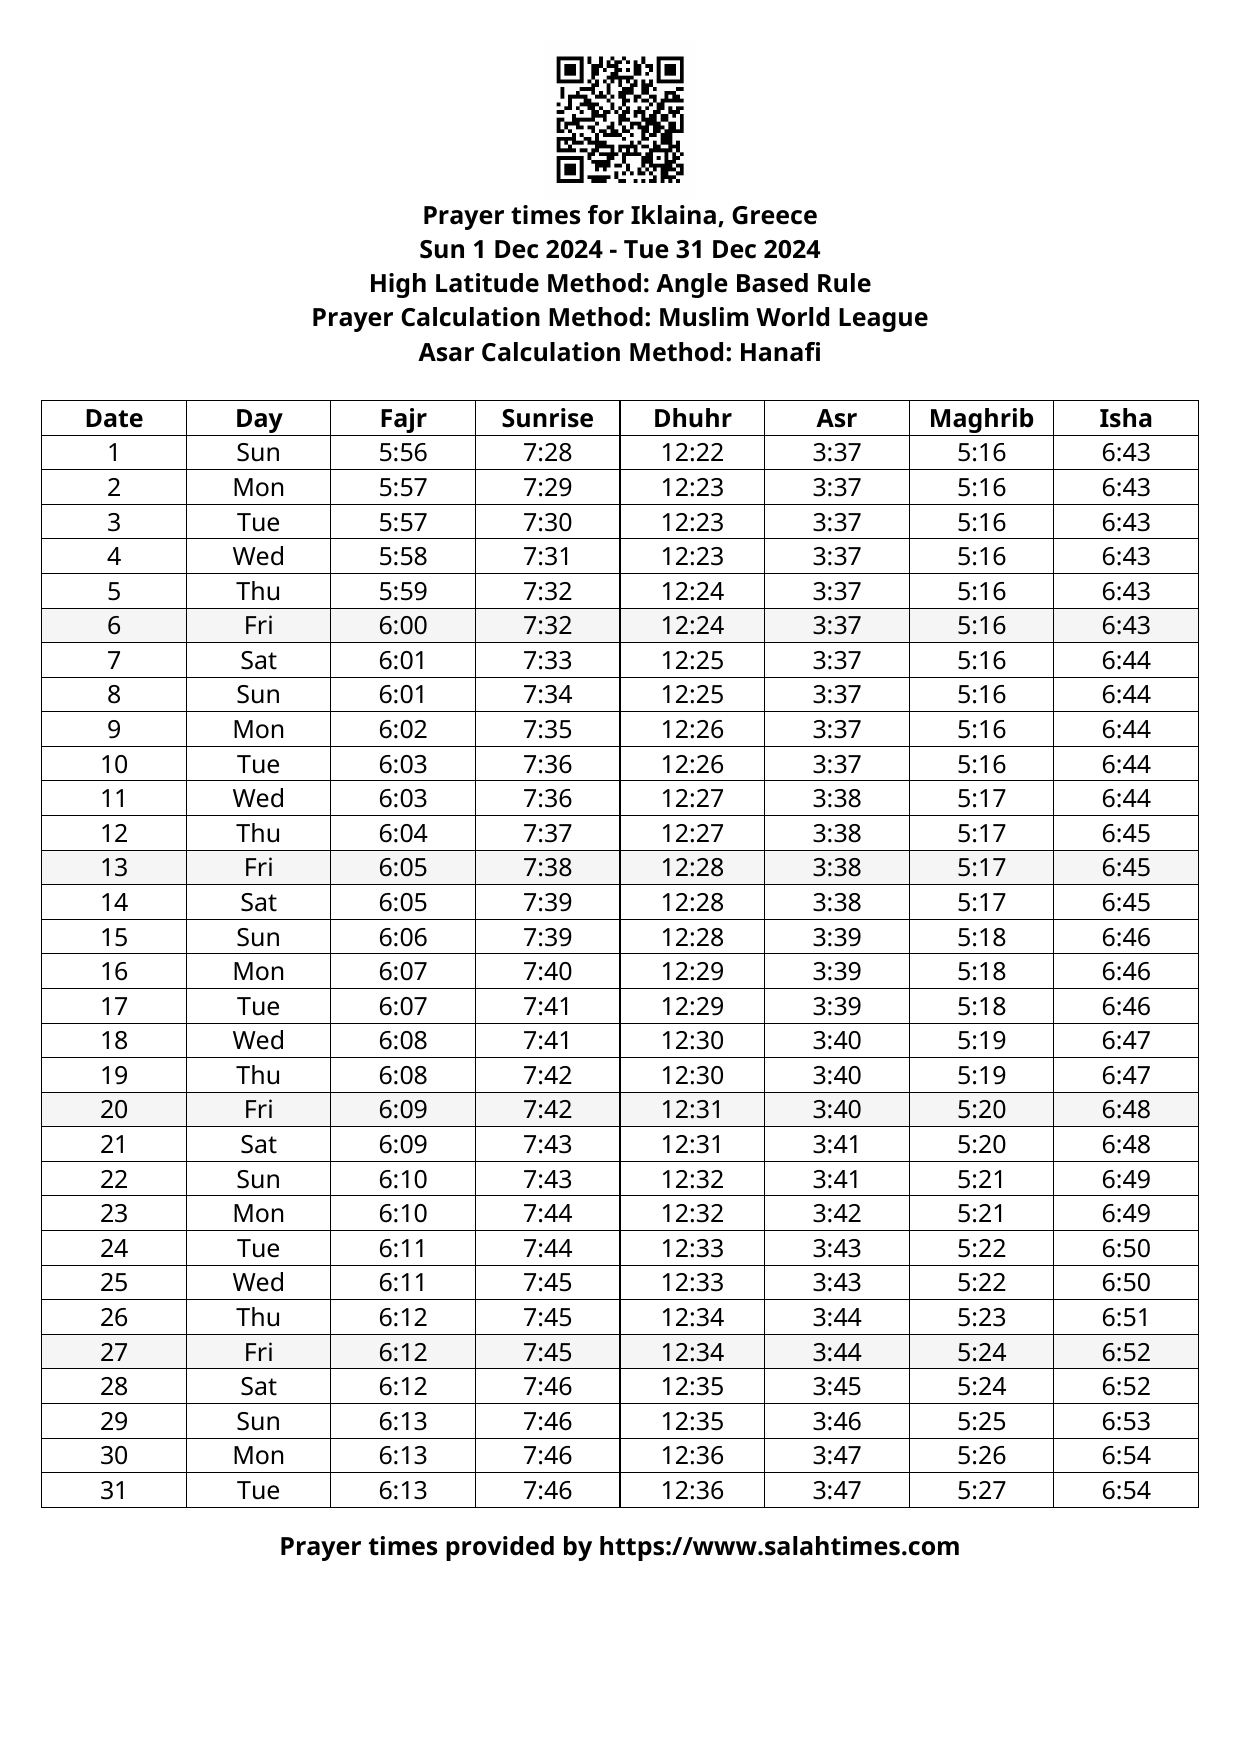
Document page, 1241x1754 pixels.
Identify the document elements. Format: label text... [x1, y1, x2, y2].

table_header Isha [1054, 401, 1198, 434]
table_cell 2 [42, 470, 186, 504]
table_cell 5:16 [910, 747, 1053, 780]
table_cell 6:09 [331, 1093, 475, 1126]
table_cell 6:11 [331, 1231, 475, 1264]
table_cell 7:41 [476, 1024, 619, 1057]
table_cell 5:16 [910, 436, 1053, 469]
table_cell 3:38 [765, 885, 909, 919]
table_cell 7:34 [476, 678, 619, 711]
table_cell 7:46 [476, 1473, 619, 1507]
table_cell Thu [187, 1300, 330, 1334]
table_cell 3:37 [765, 574, 909, 607]
table_cell 3:37 [765, 643, 909, 677]
table_cell 6:08 [331, 1058, 475, 1092]
table_cell 6:13 [331, 1473, 475, 1507]
table_cell 7:42 [476, 1093, 619, 1126]
table_cell 6:12 [331, 1300, 475, 1334]
table_cell 6:43 [1054, 470, 1198, 504]
table_cell 27 [42, 1335, 186, 1368]
text Sun 1 Dec 2024 - Tue 31 Dec 2024 [42, 232, 1198, 266]
table_cell 6:44 [1054, 747, 1198, 780]
table_cell 6:45 [1054, 816, 1198, 849]
table_cell 6:50 [1054, 1266, 1198, 1299]
table_header Day [187, 401, 330, 434]
table_cell 12:36 [621, 1439, 764, 1472]
table_cell 5:59 [331, 574, 475, 607]
table_cell 6:04 [331, 816, 475, 849]
table_cell 26 [42, 1300, 186, 1334]
table_cell 3:37 [765, 747, 909, 780]
table_cell 7:43 [476, 1127, 619, 1161]
table_cell 6:44 [1054, 678, 1198, 711]
table_cell 22 [42, 1162, 186, 1195]
table_cell 6:13 [331, 1404, 475, 1437]
table_cell 6:49 [1054, 1196, 1198, 1230]
text Prayer times provided by https://www.salahtimes.com [42, 1528, 1198, 1563]
table_cell 5:57 [331, 470, 475, 504]
table_cell 6:43 [1054, 436, 1198, 469]
table_header Asr [765, 401, 909, 434]
table_cell 7:40 [476, 954, 619, 988]
table_cell Wed [187, 539, 330, 573]
table_cell Mon [187, 1196, 330, 1230]
table_cell 3:47 [765, 1473, 909, 1507]
table_cell 3:40 [765, 1024, 909, 1057]
table_cell 5:18 [910, 954, 1053, 988]
table_cell 6:12 [331, 1369, 475, 1403]
table_cell 7:39 [476, 885, 619, 919]
table_cell 9 [42, 712, 186, 746]
table_cell 6:52 [1054, 1335, 1198, 1368]
table_cell 5:21 [910, 1162, 1053, 1195]
table_cell 6:05 [331, 885, 475, 919]
table_cell 6:44 [1054, 643, 1198, 677]
table_cell 3:44 [765, 1300, 909, 1334]
table_cell 6 [42, 609, 186, 642]
table_cell Fri [187, 1093, 330, 1126]
table_cell 7:31 [476, 539, 619, 573]
table_cell 6:44 [1054, 781, 1198, 815]
table_cell 11 [42, 781, 186, 815]
table_cell 6:10 [331, 1196, 475, 1230]
table_cell Mon [187, 712, 330, 746]
table_cell 3 [42, 505, 186, 538]
table_header Dhuhr [621, 401, 764, 434]
table_cell 12:23 [621, 470, 764, 504]
table_cell 3:38 [765, 781, 909, 815]
table_cell 7:36 [476, 747, 619, 780]
table_cell 6:43 [1054, 539, 1198, 573]
table_cell 6:50 [1054, 1231, 1198, 1264]
table_cell 5:22 [910, 1231, 1053, 1264]
table_cell Sat [187, 885, 330, 919]
table_cell 10 [42, 747, 186, 780]
table_cell 6:44 [1054, 712, 1198, 746]
table_cell 12:28 [621, 885, 764, 919]
table_cell 12:34 [621, 1335, 764, 1368]
table_cell 6:48 [1054, 1127, 1198, 1161]
table_cell 12:32 [621, 1196, 764, 1230]
picture [542, 41, 699, 198]
table_cell 5:22 [910, 1266, 1053, 1299]
table_cell 12:36 [621, 1473, 764, 1507]
table_cell 6:46 [1054, 954, 1198, 988]
table_cell 3:38 [765, 851, 909, 884]
table_cell 6:05 [331, 851, 475, 884]
table_cell 3:37 [765, 609, 909, 642]
table_cell Fri [187, 1335, 330, 1368]
table_cell 5:19 [910, 1024, 1053, 1057]
table_cell Wed [187, 1266, 330, 1299]
table_cell 5 [42, 574, 186, 607]
table_cell 5:26 [910, 1439, 1053, 1472]
table_cell 24 [42, 1231, 186, 1264]
table_cell 6:45 [1054, 885, 1198, 919]
table_cell 3:39 [765, 989, 909, 1022]
table_cell 6:03 [331, 781, 475, 815]
table_cell 7:42 [476, 1058, 619, 1092]
table_cell 6:06 [331, 920, 475, 953]
table_cell Sun [187, 920, 330, 953]
table_cell Thu [187, 574, 330, 607]
table_cell 12:32 [621, 1162, 764, 1195]
table_cell 3:45 [765, 1369, 909, 1403]
table_cell 6:43 [1054, 574, 1198, 607]
table_cell 12:30 [621, 1024, 764, 1057]
table_cell 6:46 [1054, 989, 1198, 1022]
table_cell 3:37 [765, 539, 909, 573]
text Prayer times for Iklaina, Greece [42, 198, 1198, 232]
table_cell 3:40 [765, 1058, 909, 1092]
table_cell 7:32 [476, 574, 619, 607]
table_cell 5:16 [910, 505, 1053, 538]
table_header Date [42, 401, 186, 434]
table_cell 6:13 [331, 1439, 475, 1472]
table_cell 30 [42, 1439, 186, 1472]
table_cell 6:52 [1054, 1369, 1198, 1403]
table_cell 12:22 [621, 436, 764, 469]
table_cell 29 [42, 1404, 186, 1437]
table_cell 12:31 [621, 1127, 764, 1161]
table_cell 5:57 [331, 505, 475, 538]
table_cell 15 [42, 920, 186, 953]
table_cell Wed [187, 1024, 330, 1057]
table_cell 6:54 [1054, 1439, 1198, 1472]
table_cell 5:24 [910, 1335, 1053, 1368]
table_cell 7:30 [476, 505, 619, 538]
table_cell 7:45 [476, 1300, 619, 1334]
table_cell 12:23 [621, 505, 764, 538]
table_cell 6:00 [331, 609, 475, 642]
table_cell 6:47 [1054, 1058, 1198, 1092]
table_cell Sun [187, 678, 330, 711]
table_cell 21 [42, 1127, 186, 1161]
table_cell 3:38 [765, 816, 909, 849]
table_cell 6:46 [1054, 920, 1198, 953]
table_cell 5:17 [910, 816, 1053, 849]
table_cell 12:28 [621, 851, 764, 884]
table_cell 3:40 [765, 1093, 909, 1126]
table_cell 18 [42, 1024, 186, 1057]
table_cell Sat [187, 1369, 330, 1403]
table_cell 7:35 [476, 712, 619, 746]
table_cell 13 [42, 851, 186, 884]
table_cell 12:35 [621, 1404, 764, 1437]
table_cell Tue [187, 747, 330, 780]
text Prayer Calculation Method: Muslim World League [42, 300, 1198, 334]
table_cell Tue [187, 1231, 330, 1264]
table_cell 6:45 [1054, 851, 1198, 884]
table_cell 6:02 [331, 712, 475, 746]
table_cell Mon [187, 954, 330, 988]
table_cell 3:39 [765, 920, 909, 953]
table_cell 3:43 [765, 1231, 909, 1264]
table_cell 7:29 [476, 470, 619, 504]
table_cell 23 [42, 1196, 186, 1230]
table_cell 16 [42, 954, 186, 988]
table_cell 3:43 [765, 1266, 909, 1299]
table_cell 5:16 [910, 643, 1053, 677]
text Asar Calculation Method: Hanafi [42, 334, 1198, 368]
table_cell Sun [187, 436, 330, 469]
table_cell 5:23 [910, 1300, 1053, 1334]
table_cell 5:17 [910, 781, 1053, 815]
table_cell 12:31 [621, 1093, 764, 1126]
table_cell 6:03 [331, 747, 475, 780]
table_cell 6:49 [1054, 1162, 1198, 1195]
table_cell 12:26 [621, 712, 764, 746]
table_cell 5:24 [910, 1369, 1053, 1403]
table_cell 14 [42, 885, 186, 919]
table_cell 3:44 [765, 1335, 909, 1368]
table_cell 6:53 [1054, 1404, 1198, 1437]
table_cell 6:54 [1054, 1473, 1198, 1507]
table_cell 12:28 [621, 920, 764, 953]
table_cell 5:21 [910, 1196, 1053, 1230]
table_cell 3:41 [765, 1127, 909, 1161]
table_cell 6:43 [1054, 609, 1198, 642]
table_cell 7:37 [476, 816, 619, 849]
table_cell 5:25 [910, 1404, 1053, 1437]
table_cell 7:44 [476, 1196, 619, 1230]
table_cell Mon [187, 470, 330, 504]
table_cell 6:01 [331, 643, 475, 677]
table_cell 4 [42, 539, 186, 573]
table_cell 7:45 [476, 1266, 619, 1299]
table_cell Tue [187, 1473, 330, 1507]
table_cell 3:47 [765, 1439, 909, 1472]
table_cell 12:35 [621, 1369, 764, 1403]
table_cell 6:51 [1054, 1300, 1198, 1334]
table_cell 12:25 [621, 643, 764, 677]
table_cell Fri [187, 851, 330, 884]
table_cell Sat [187, 1127, 330, 1161]
table_cell 3:42 [765, 1196, 909, 1230]
table_cell 5:16 [910, 470, 1053, 504]
table_cell 6:09 [331, 1127, 475, 1161]
table_cell 5:16 [910, 712, 1053, 746]
table_cell 7:36 [476, 781, 619, 815]
table_cell Mon [187, 1439, 330, 1472]
table_cell 7:43 [476, 1162, 619, 1195]
table_cell 12 [42, 816, 186, 849]
table_cell 1 [42, 436, 186, 469]
table_cell 3:37 [765, 678, 909, 711]
table_cell 3:46 [765, 1404, 909, 1437]
table_cell 7:33 [476, 643, 619, 677]
table_cell 12:27 [621, 781, 764, 815]
table_cell 12:23 [621, 539, 764, 573]
table_cell 25 [42, 1266, 186, 1299]
table_cell 7:46 [476, 1439, 619, 1472]
table_cell 5:20 [910, 1127, 1053, 1161]
table_cell 31 [42, 1473, 186, 1507]
table_cell 5:17 [910, 885, 1053, 919]
table_header Sunrise [476, 401, 619, 434]
table_cell Wed [187, 781, 330, 815]
table_cell 6:48 [1054, 1093, 1198, 1126]
table_header Fajr [331, 401, 475, 434]
table_cell 12:33 [621, 1266, 764, 1299]
table_cell 5:56 [331, 436, 475, 469]
table_cell 12:29 [621, 989, 764, 1022]
table_cell 7:45 [476, 1335, 619, 1368]
table_cell Sun [187, 1162, 330, 1195]
table_cell 7:46 [476, 1369, 619, 1403]
table_cell 5:16 [910, 678, 1053, 711]
table_cell 12:33 [621, 1231, 764, 1264]
table_cell 3:41 [765, 1162, 909, 1195]
table_cell 6:07 [331, 954, 475, 988]
table_cell 12:34 [621, 1300, 764, 1334]
table_cell Sun [187, 1404, 330, 1437]
table_cell 5:16 [910, 539, 1053, 573]
text High Latitude Method: Angle Based Rule [42, 266, 1198, 300]
table_cell 3:37 [765, 470, 909, 504]
table_cell 12:30 [621, 1058, 764, 1092]
table_cell Thu [187, 816, 330, 849]
table_cell 5:20 [910, 1093, 1053, 1126]
table_cell 6:10 [331, 1162, 475, 1195]
table_cell 12:26 [621, 747, 764, 780]
table_cell 5:18 [910, 920, 1053, 953]
table_cell 7:46 [476, 1404, 619, 1437]
table_cell 8 [42, 678, 186, 711]
table_cell 6:43 [1054, 505, 1198, 538]
table_cell Thu [187, 1058, 330, 1092]
table_cell 5:27 [910, 1473, 1053, 1507]
table_cell 7:38 [476, 851, 619, 884]
table_cell 12:24 [621, 574, 764, 607]
table_cell 12:24 [621, 609, 764, 642]
table_cell 5:17 [910, 851, 1053, 884]
table_cell Sat [187, 643, 330, 677]
table_cell 12:29 [621, 954, 764, 988]
table_cell 12:27 [621, 816, 764, 849]
table_cell 6:08 [331, 1024, 475, 1057]
table_cell 7:32 [476, 609, 619, 642]
table_cell 5:16 [910, 609, 1053, 642]
table_cell 17 [42, 989, 186, 1022]
table_cell 19 [42, 1058, 186, 1092]
table_cell 7 [42, 643, 186, 677]
table_cell 20 [42, 1093, 186, 1126]
table_cell 6:01 [331, 678, 475, 711]
table_cell 6:47 [1054, 1024, 1198, 1057]
table_cell 7:39 [476, 920, 619, 953]
table_header Maghrib [910, 401, 1053, 434]
table_cell 3:37 [765, 712, 909, 746]
table_cell Tue [187, 505, 330, 538]
table_cell Tue [187, 989, 330, 1022]
table_cell 12:25 [621, 678, 764, 711]
table_cell 3:37 [765, 436, 909, 469]
table_cell 3:37 [765, 505, 909, 538]
table_cell 5:19 [910, 1058, 1053, 1092]
table_cell 6:07 [331, 989, 475, 1022]
table_cell 7:44 [476, 1231, 619, 1264]
table_cell 7:41 [476, 989, 619, 1022]
table_cell Fri [187, 609, 330, 642]
table_cell 5:16 [910, 574, 1053, 607]
table_cell 7:28 [476, 436, 619, 469]
table_cell 3:39 [765, 954, 909, 988]
table_cell 6:11 [331, 1266, 475, 1299]
table_cell 5:18 [910, 989, 1053, 1022]
table_cell 28 [42, 1369, 186, 1403]
table_cell 6:12 [331, 1335, 475, 1368]
table_cell 5:58 [331, 539, 475, 573]
